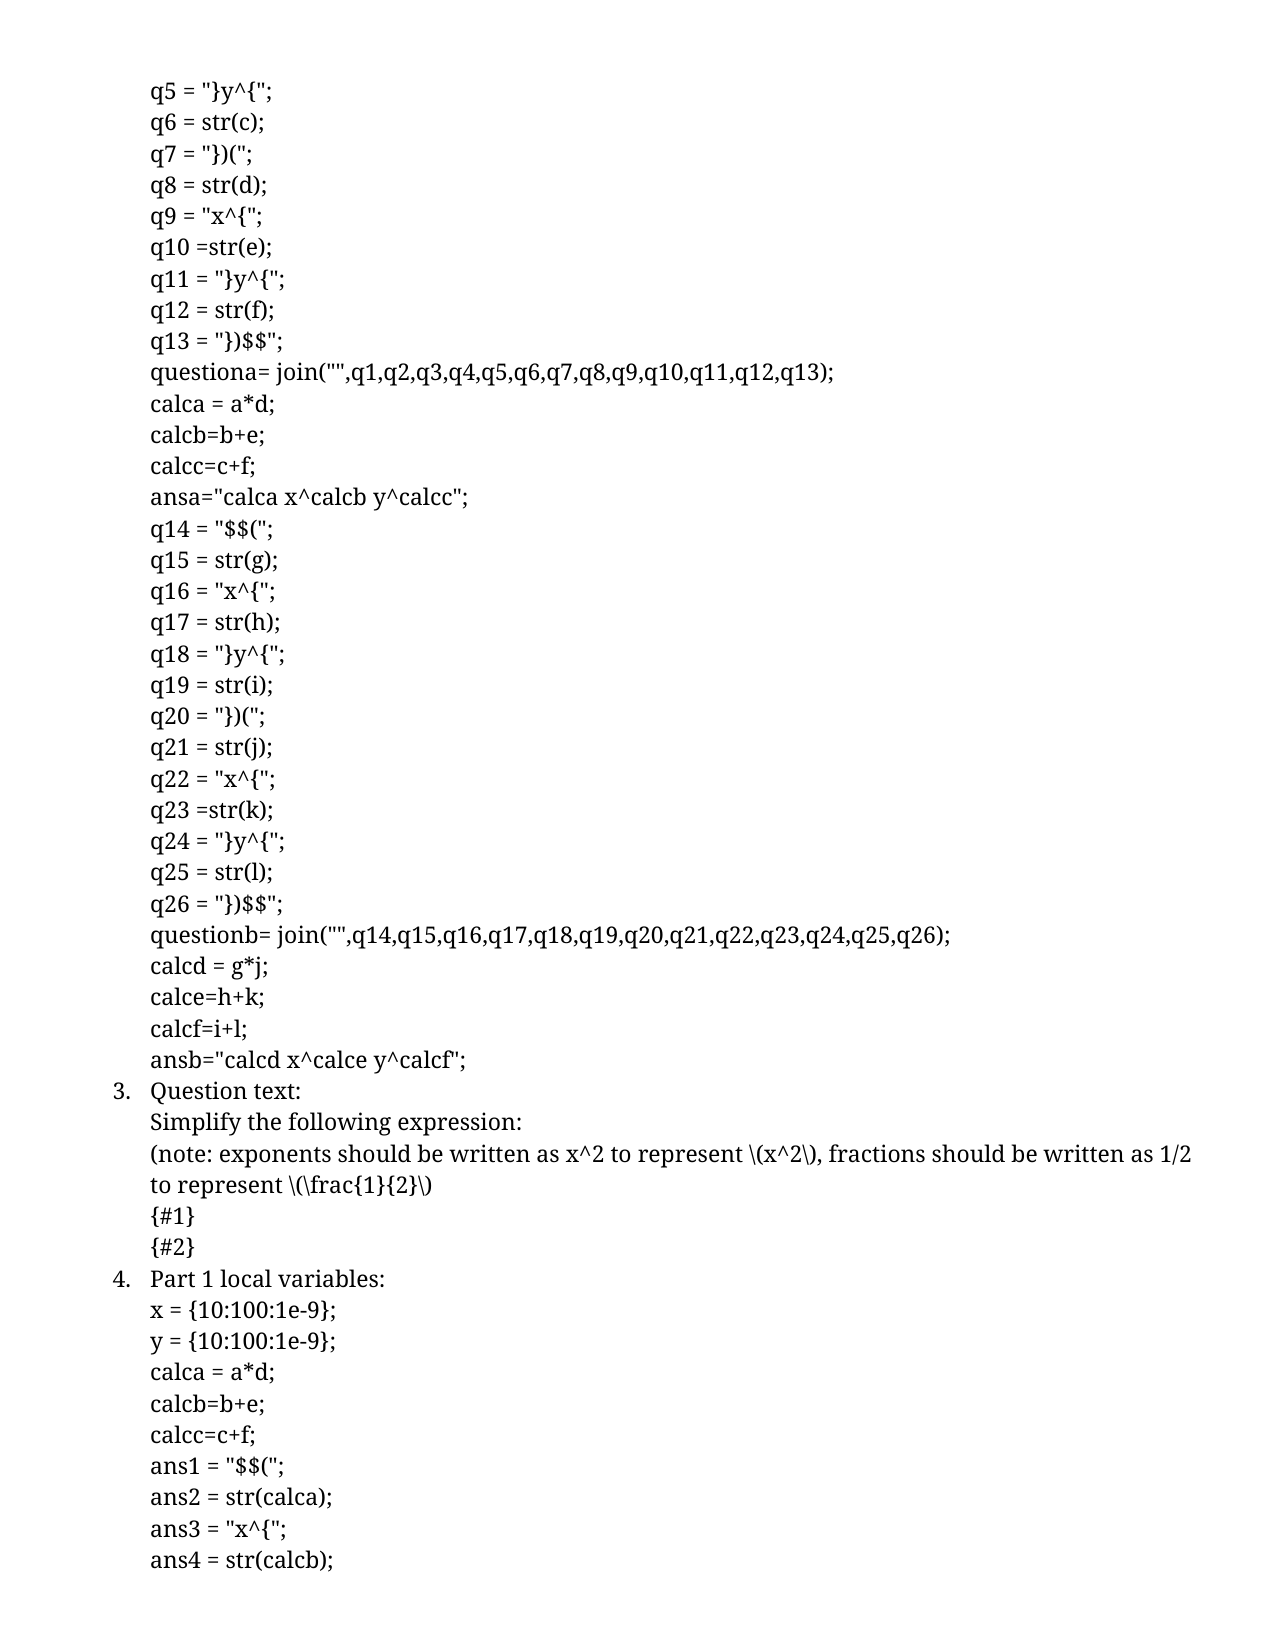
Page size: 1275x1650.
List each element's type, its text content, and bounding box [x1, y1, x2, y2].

text ans2 = str(calca); [150, 1481, 1200, 1512]
text ansa="calca x^calcb y^calcc"; [150, 481, 1200, 512]
text calce=h+k; [150, 981, 1200, 1012]
text y = {10:100:1e-9}; [150, 1325, 1200, 1356]
text (note: exponents should be written as x^2 to represent \(x^2\), fractions should be written as 1/2 to represent \(\frac{1}{2}\) [150, 1137, 1200, 1200]
text q10 =str(e); [150, 231, 1200, 262]
text q25 = str(l); [150, 856, 1200, 887]
text questionb= join("",q14,q15,q16,q17,q18,q19,q20,q21,q22,q23,q24,q25,q26); [150, 919, 1200, 950]
text q12 = str(f); [150, 294, 1200, 325]
text calcb=b+e; [150, 1387, 1200, 1419]
list Part 1 local variables: x = {10:100:1e-9}; [112, 1262, 1200, 1325]
text q16 = "x^{"; [150, 575, 1200, 606]
text q8 = str(d); [150, 169, 1200, 200]
text q5 = "}y^{"; [150, 75, 1200, 106]
text q9 = "x^{"; [150, 200, 1200, 231]
text calcc=c+f; [150, 1419, 1200, 1450]
text questiona= join("",q1,q2,q3,q4,q5,q6,q7,q8,q9,q10,q11,q12,q13); [150, 356, 1200, 387]
text {#2} [150, 1231, 1200, 1262]
text calcb=b+e; [150, 419, 1200, 450]
text ans3 = "x^{"; [150, 1512, 1200, 1544]
text q18 = "}y^{"; [150, 637, 1200, 669]
text q24 = "}y^{"; [150, 825, 1200, 856]
text q20 = "})("; [150, 700, 1200, 731]
text q7 = "})("; [150, 137, 1200, 169]
text calcf=i+l; [150, 1012, 1200, 1044]
text q19 = str(i); [150, 669, 1200, 700]
text q11 = "}y^{"; [150, 262, 1200, 294]
text ans4 = str(calcb); [150, 1544, 1200, 1575]
text q21 = str(j); [150, 731, 1200, 762]
text q23 =str(k); [150, 794, 1200, 825]
text {#1} [150, 1200, 1200, 1231]
text q22 = "x^{"; [150, 762, 1200, 794]
text ans1 = "$$("; [150, 1450, 1200, 1481]
text q26 = "})$$"; [150, 887, 1200, 919]
text calca = a*d; [150, 387, 1200, 419]
text calcd = g*j; [150, 950, 1200, 981]
list Question text: Simplify the following expression: [112, 1075, 1200, 1137]
text q13 = "})$$"; [150, 325, 1200, 356]
text q6 = str(c); [150, 106, 1200, 137]
text ansb="calcd x^calce y^calcf"; [150, 1044, 1200, 1075]
text calca = a*d; [150, 1356, 1200, 1387]
text q17 = str(h); [150, 606, 1200, 637]
text q14 = "$$("; [150, 512, 1200, 544]
text calcc=c+f; [150, 450, 1200, 481]
text q15 = str(g); [150, 544, 1200, 575]
